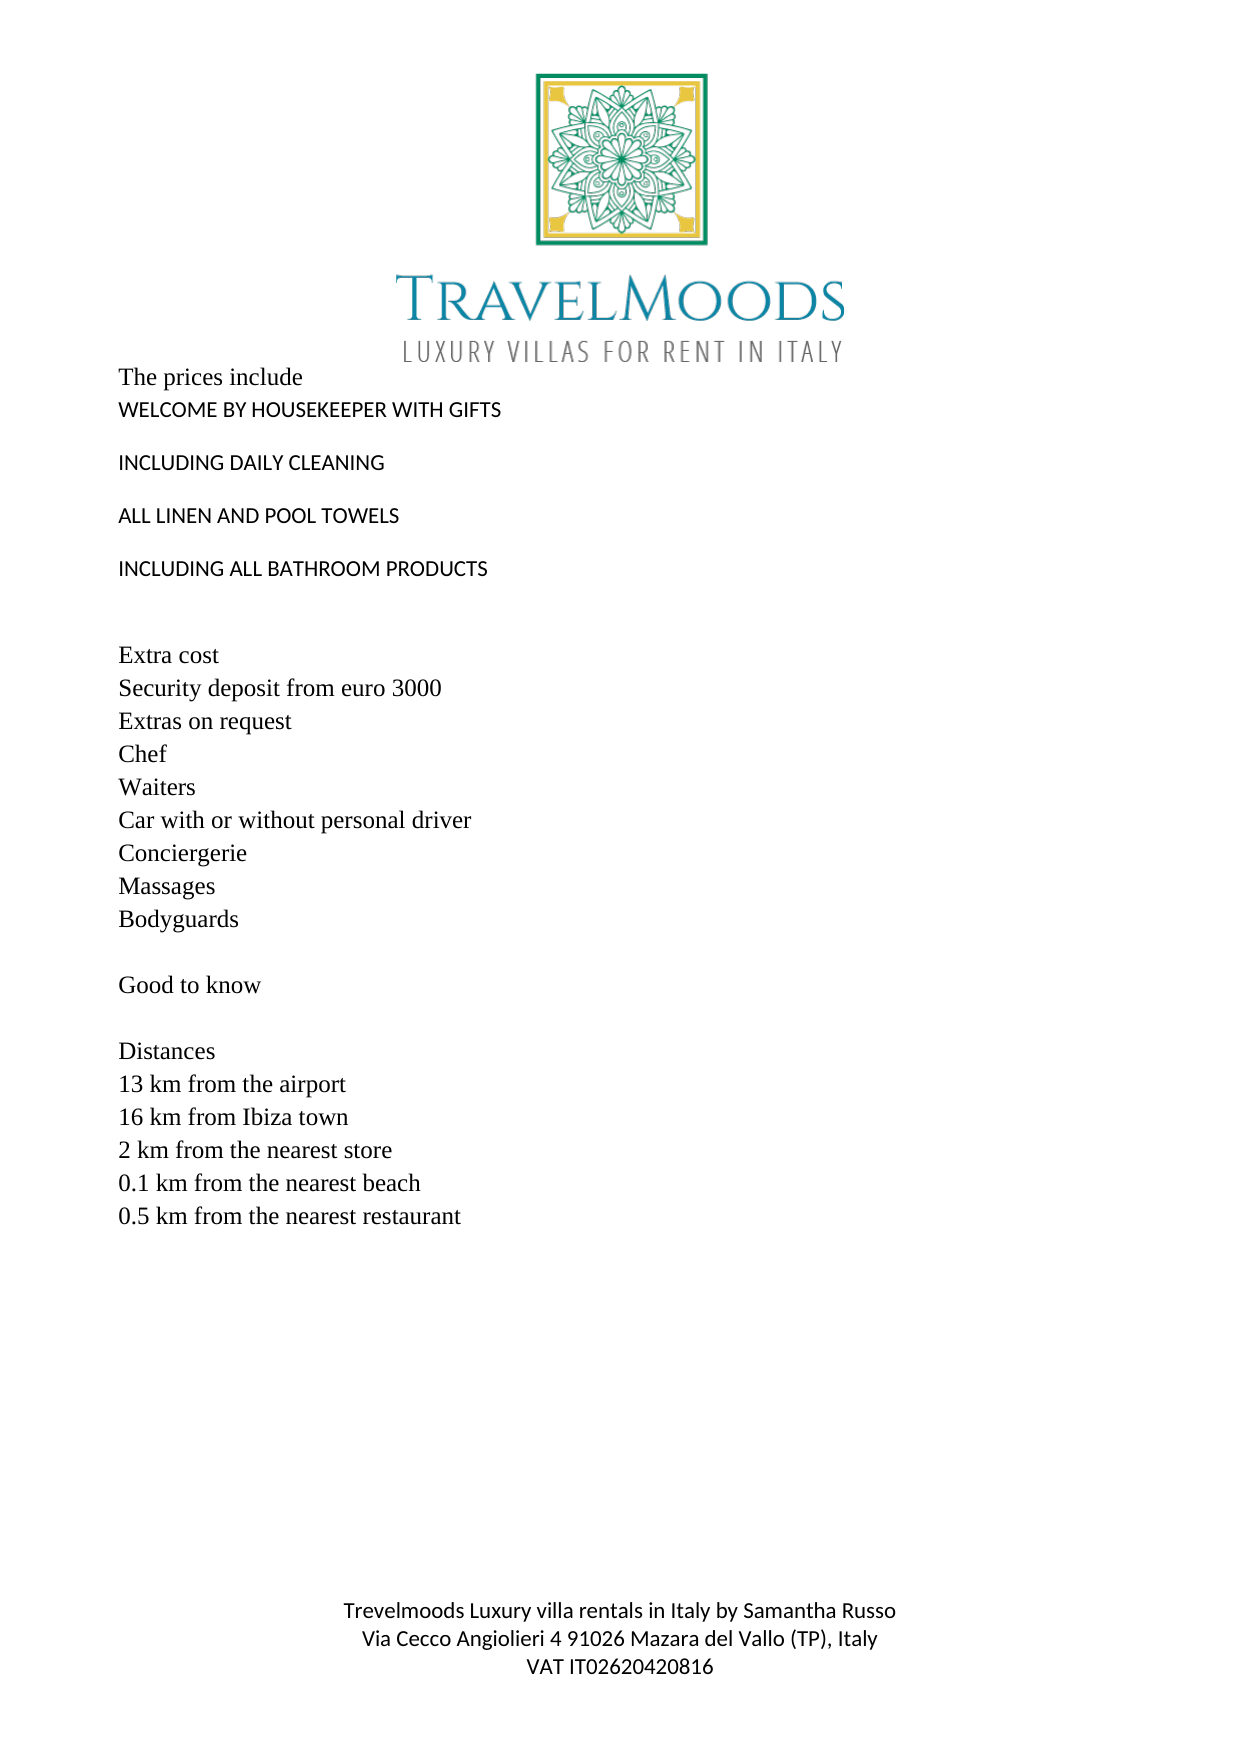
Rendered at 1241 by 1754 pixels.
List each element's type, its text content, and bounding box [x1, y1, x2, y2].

text ALL LINEN AND POOL TOWELS [118, 501, 1122, 529]
text INCLUDING DAILY CLEANING [118, 448, 1122, 476]
text 0.5 km from the nearest restaurant [118, 1201, 1122, 1230]
text Extra cost [118, 640, 1122, 669]
text 0.1 km from the nearest beach [118, 1168, 1122, 1197]
text Massages [118, 871, 1122, 900]
text Good to know [118, 970, 1122, 999]
text Waiters [118, 772, 1122, 801]
text Conciergerie [118, 838, 1122, 867]
text Bodyguards [118, 904, 1122, 933]
text Distances [118, 1036, 1122, 1065]
text Security deposit from euro 3000 [118, 673, 1122, 702]
text The prices include [118, 362, 1122, 391]
text INCLUDING ALL BATHROOM PRODUCTS [118, 554, 1122, 582]
text 13 km from the airport [118, 1069, 1122, 1098]
text Chef [118, 739, 1122, 768]
text 16 km from Ibiza town [118, 1102, 1122, 1131]
text Extras on request [118, 706, 1122, 735]
text WELCOME BY HOUSEKEEPER WITH GIFTS [118, 395, 1122, 423]
text Car with or without personal driver [118, 805, 1122, 834]
text 2 km from the nearest store [118, 1135, 1122, 1164]
picture [396, 73, 845, 362]
